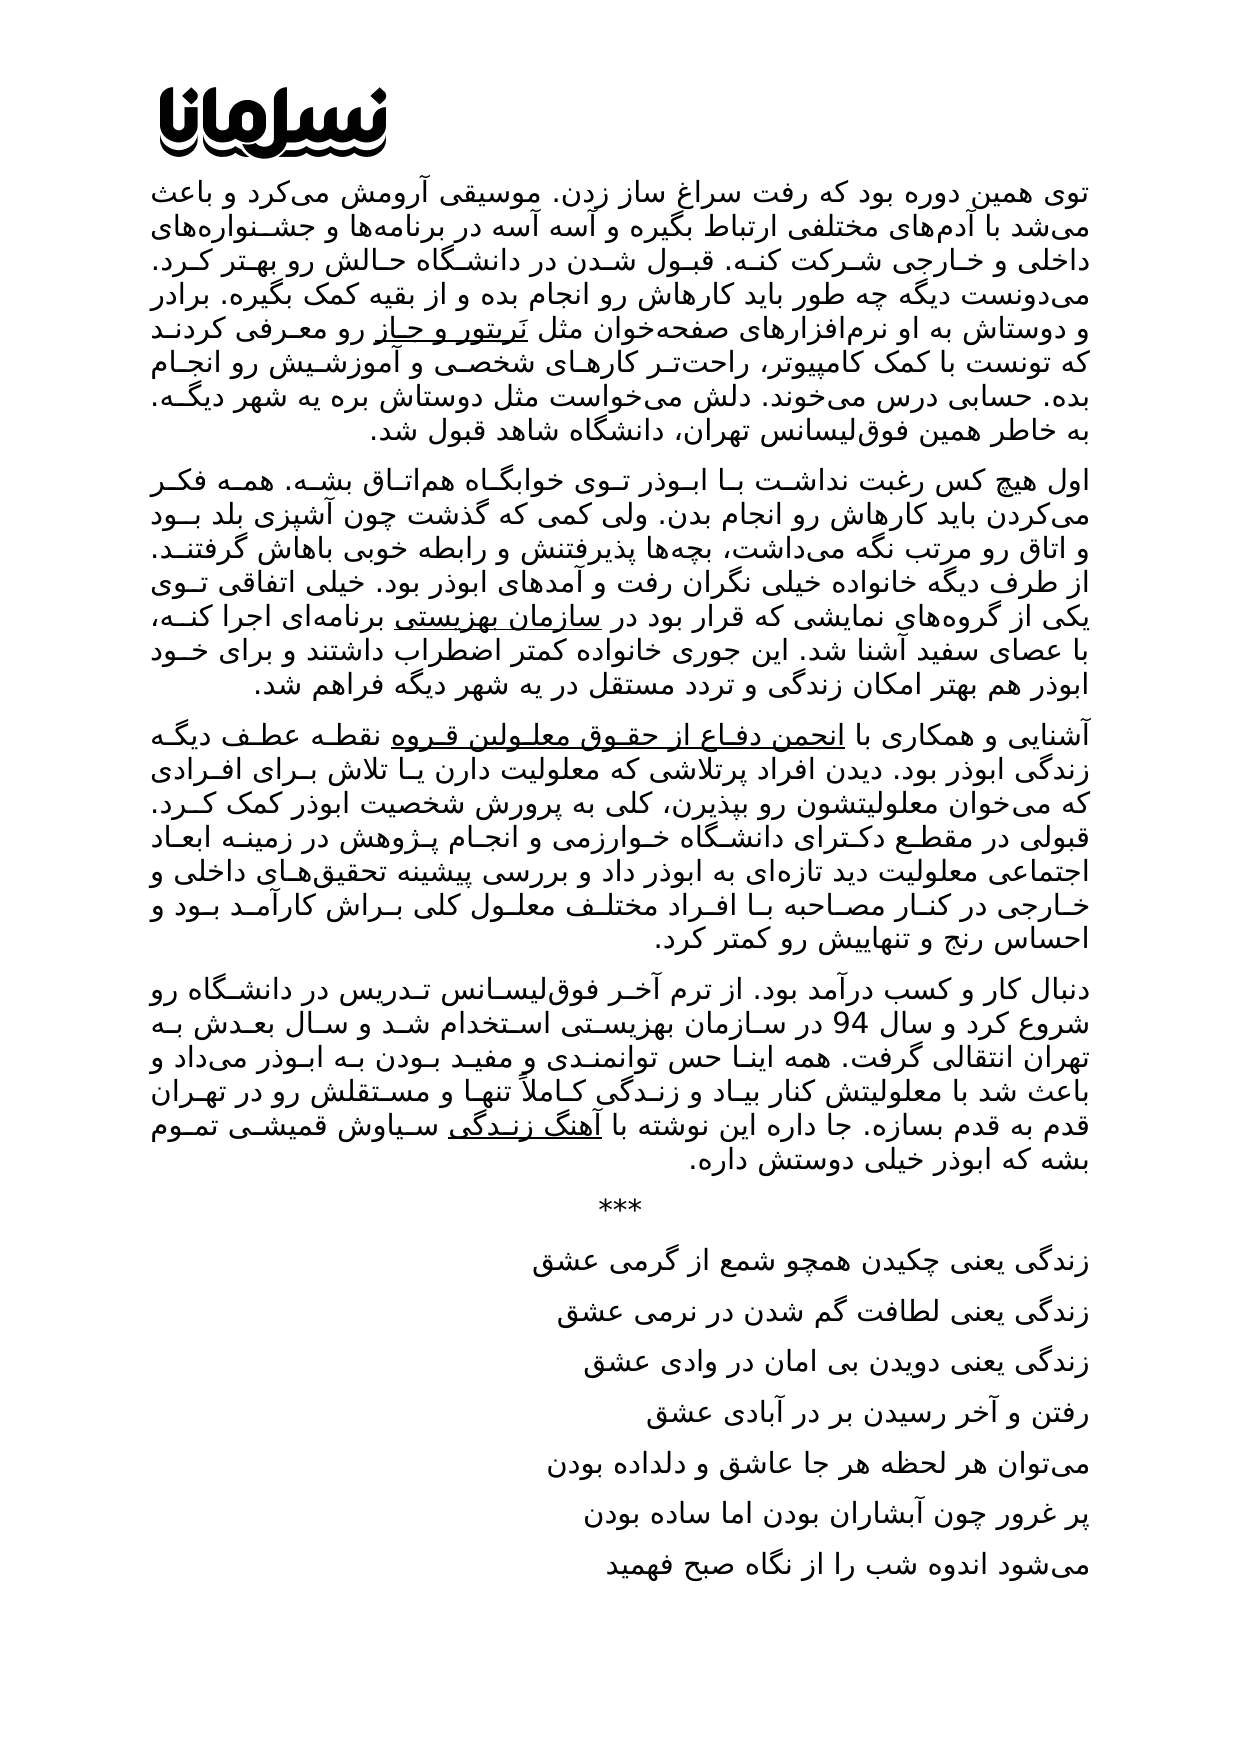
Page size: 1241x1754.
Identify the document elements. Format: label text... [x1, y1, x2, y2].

text *** [150, 1193, 1090, 1227]
text زندگی یعنی دویدن بی امان در وادی عشق [150, 1345, 1090, 1379]
text زندگی یعنی لطافت گم شدن در نرمی عشق [150, 1294, 1090, 1328]
text آشنایی و همکاری با انجمن دفاع از حقوق معلولین قروه نقطه عطف دیگه زندگی ابوذر بود. دیدن افراد پر‌تلاشی که معلولیت دارن یا تلاش برای افرادی که می‌خوان معلولیتشون رو بپذیرن، کلی به پرورش شخصیت ابوذر کمک کرد. قبولی در مقطع دکترای دانشگاه خوارزمی و انجام پژوهش در زمینه ابعاد اجتماعی معلولیت دید تازه‌ای به ابوذر داد و بررسی پیشینه تحقیق‌های داخلی و خارجی در کنار مصاحبه با افراد مختلف معلول کلی براش کار‌آمد بود و احساس رنج و تنهاییش رو کمتر کرد. [150, 718, 1090, 956]
text رفتن و آخر رسیدن بر در آبادی عشق [150, 1395, 1090, 1429]
text می‌توان هر لحظه هر جا عاشق و دلداده بودن [150, 1446, 1090, 1480]
text توی همین دوره بود که رفت سراغ ساز زدن. موسیقی آرومش می‌کرد و باعث می‌شد با آدم‌های مختلفی ارتباط بگیره و آسه آسه در برنامه‌ها و جشنواره‌های داخلی و خارجی شرکت کنه. قبول شدن در دانشگاه حالش رو بهتر کرد. می‌دونست دیگه چه طور باید کار‌هاش رو انجام بده و از بقیه کمک بگیره. برادر و دوستاش به او نرم‌افزار‌های صفحه‌خوان مثل نَریتور و جاز رو معرفی کردند که تونست با کمک کامپیوتر، راحت‌تر کار‌های شخصی و آموزشیش رو انجام بده. حسابی درس می‌خوند. دلش می‌خواست مثل دوستاش بره یه شهر دیگه. به خاطر همین فوق‌لیسانس تهران، دانشگاه شاهد قبول شد. [150, 175, 1090, 447]
text دنبال کار و کسب در‌آمد بود. از ترم آخر فوق‌لیسانس تدریس در دانشگاه رو شروع کرد و سال 94 در سازمان بهزیستی استخدام شد و سال بعدش به تهران انتقالی گرفت. همه اینا حس توانمندی و مفید بودن به ابوذر می‌داد و باعث شد با معلولیتش کنار بیاد و زندگی کاملاً تنها و مستقلش رو در تهران قدم به قدم بسازه. جا داره این نوشته با آهنگ زندگی سیاوش قمیشی تموم بشه که ابوذر خیلی دوستش داره. [150, 972, 1090, 1176]
text اول هیچ کس رغبت نداشت با ابوذر توی خوابگاه هم‌اتاق بشه. همه فکر می‌کردن باید کار‌هاش رو انجام بدن. ولی کمی که گذشت چون آشپزی بلد بود و اتاق رو مرتب نگه می‌داشت، بچه‌ها پذیرفتنش و رابطه خوبی باهاش گرفتند. از طرف دیگه خانواده خیلی نگران رفت و‌ آمد‌های ابوذر بود. خیلی اتفاقی توی یکی از گروه‌های نمایشی که قرار بود در سازمان بهزیستی برنامه‌ای اجرا کنه، با عصای سفید آشنا شد. این جوری خانواده کمتر اضطراب داشتند و برای خود ابوذر هم بهتر امکان زندگی و تردد مستقل در یه شهر دیگه فراهم شد. [150, 464, 1090, 701]
text زندگی یعنی چکیدن همچو شمع از گرمی عشق [150, 1243, 1090, 1277]
text پر غرور چون آبشاران بودن اما ساده بودن [150, 1497, 1090, 1531]
picture [150, 75, 398, 170]
text می‌شود اندوه شب را از نگاه صبح فهمید [150, 1547, 1090, 1581]
